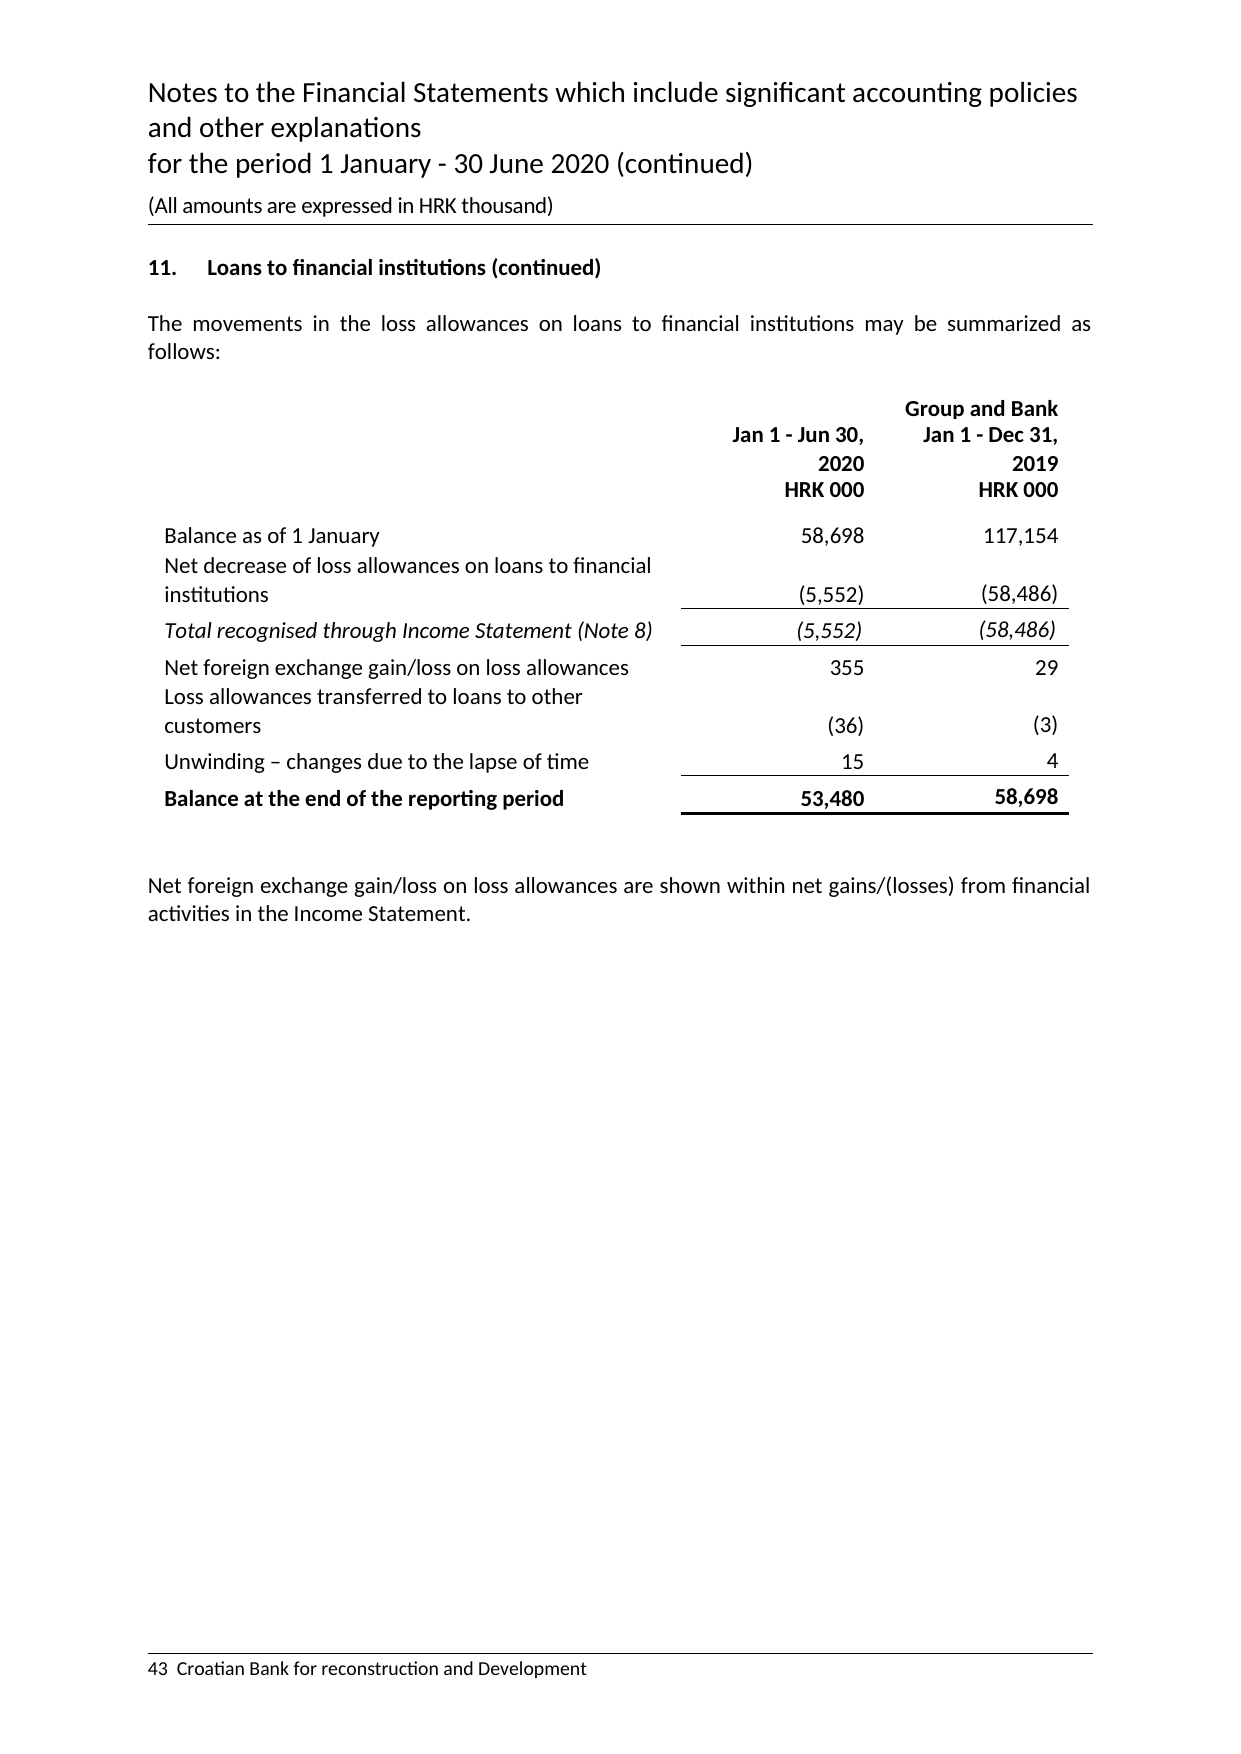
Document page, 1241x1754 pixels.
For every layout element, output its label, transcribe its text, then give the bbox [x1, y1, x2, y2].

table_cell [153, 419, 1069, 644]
text Net foreign exchange gain/loss on loss allowances are shown within net gains/(losses) from financial activities in the Income Statement. [148, 871, 1093, 927]
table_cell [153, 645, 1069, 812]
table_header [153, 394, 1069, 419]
list Loans to financial institutions (continued) [148, 253, 1093, 281]
text The movements in the loss allowances on loans to financial institutions may be summarized as follows: [148, 309, 1093, 366]
